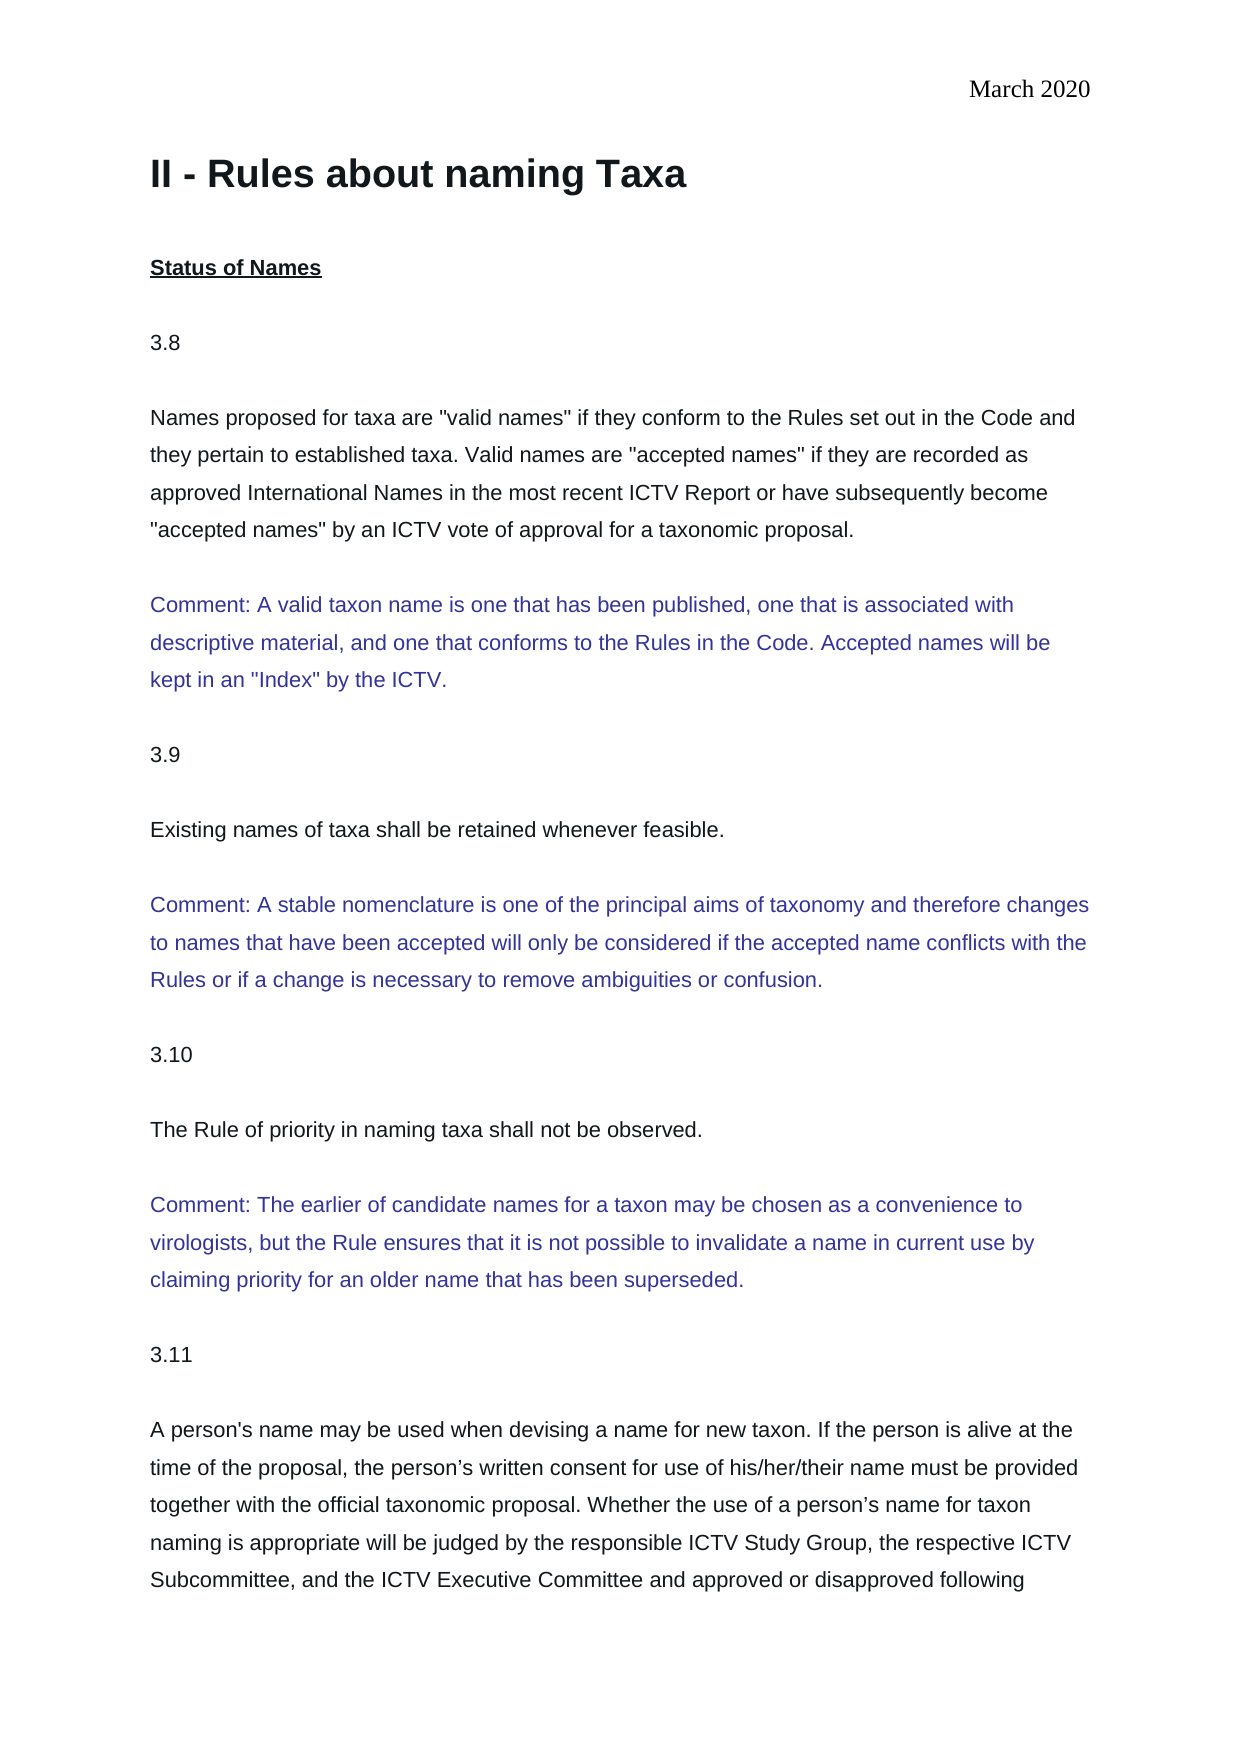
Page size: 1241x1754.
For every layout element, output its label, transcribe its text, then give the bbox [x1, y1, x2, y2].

text 3.8 [150, 317, 1090, 355]
text Comment: The earlier of candidate names for a taxon may be chosen as a convenience to virologists, but the Rule ensures that it is not possible to invalidate a name in current use by claiming priority for an older name that has been superseded. [150, 1180, 1090, 1292]
text The Rule of priority in naming taxa shall not be observed. [150, 1105, 1090, 1142]
text 3.10 [150, 1030, 1090, 1067]
text Comment: A stable nomenclature is one of the principal aims of taxonomy and therefore changes to names that have been accepted will only be considered if the accepted name conflicts with the Rules or if a change is necessary to remove ambiguities or confusion. [150, 880, 1090, 992]
text Status of Names [150, 242, 1090, 280]
text II - Rules about naming Taxa [150, 150, 1090, 196]
text Names proposed for taxa are "valid names" if they conform to the Rules set out in the Code and they pertain to established taxa. Valid names are "accepted names" if they are recorded as approved International Names in the most recent ICTV Report or have subsequently become "accepted names" by an ICTV vote of approval for a taxonomic proposal. [150, 392, 1090, 542]
text 3.9 [150, 730, 1090, 767]
text Comment: A valid taxon name is one that has been published, one that is associated with descriptive material, and one that conforms to the Rules in the Code. Accepted names will be kept in an "Index" by the ICTV. [150, 580, 1090, 692]
text 3.11 [150, 1330, 1090, 1367]
text Existing names of taxa shall be retained whenever feasible. [150, 805, 1090, 842]
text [150, 1405, 1090, 1592]
